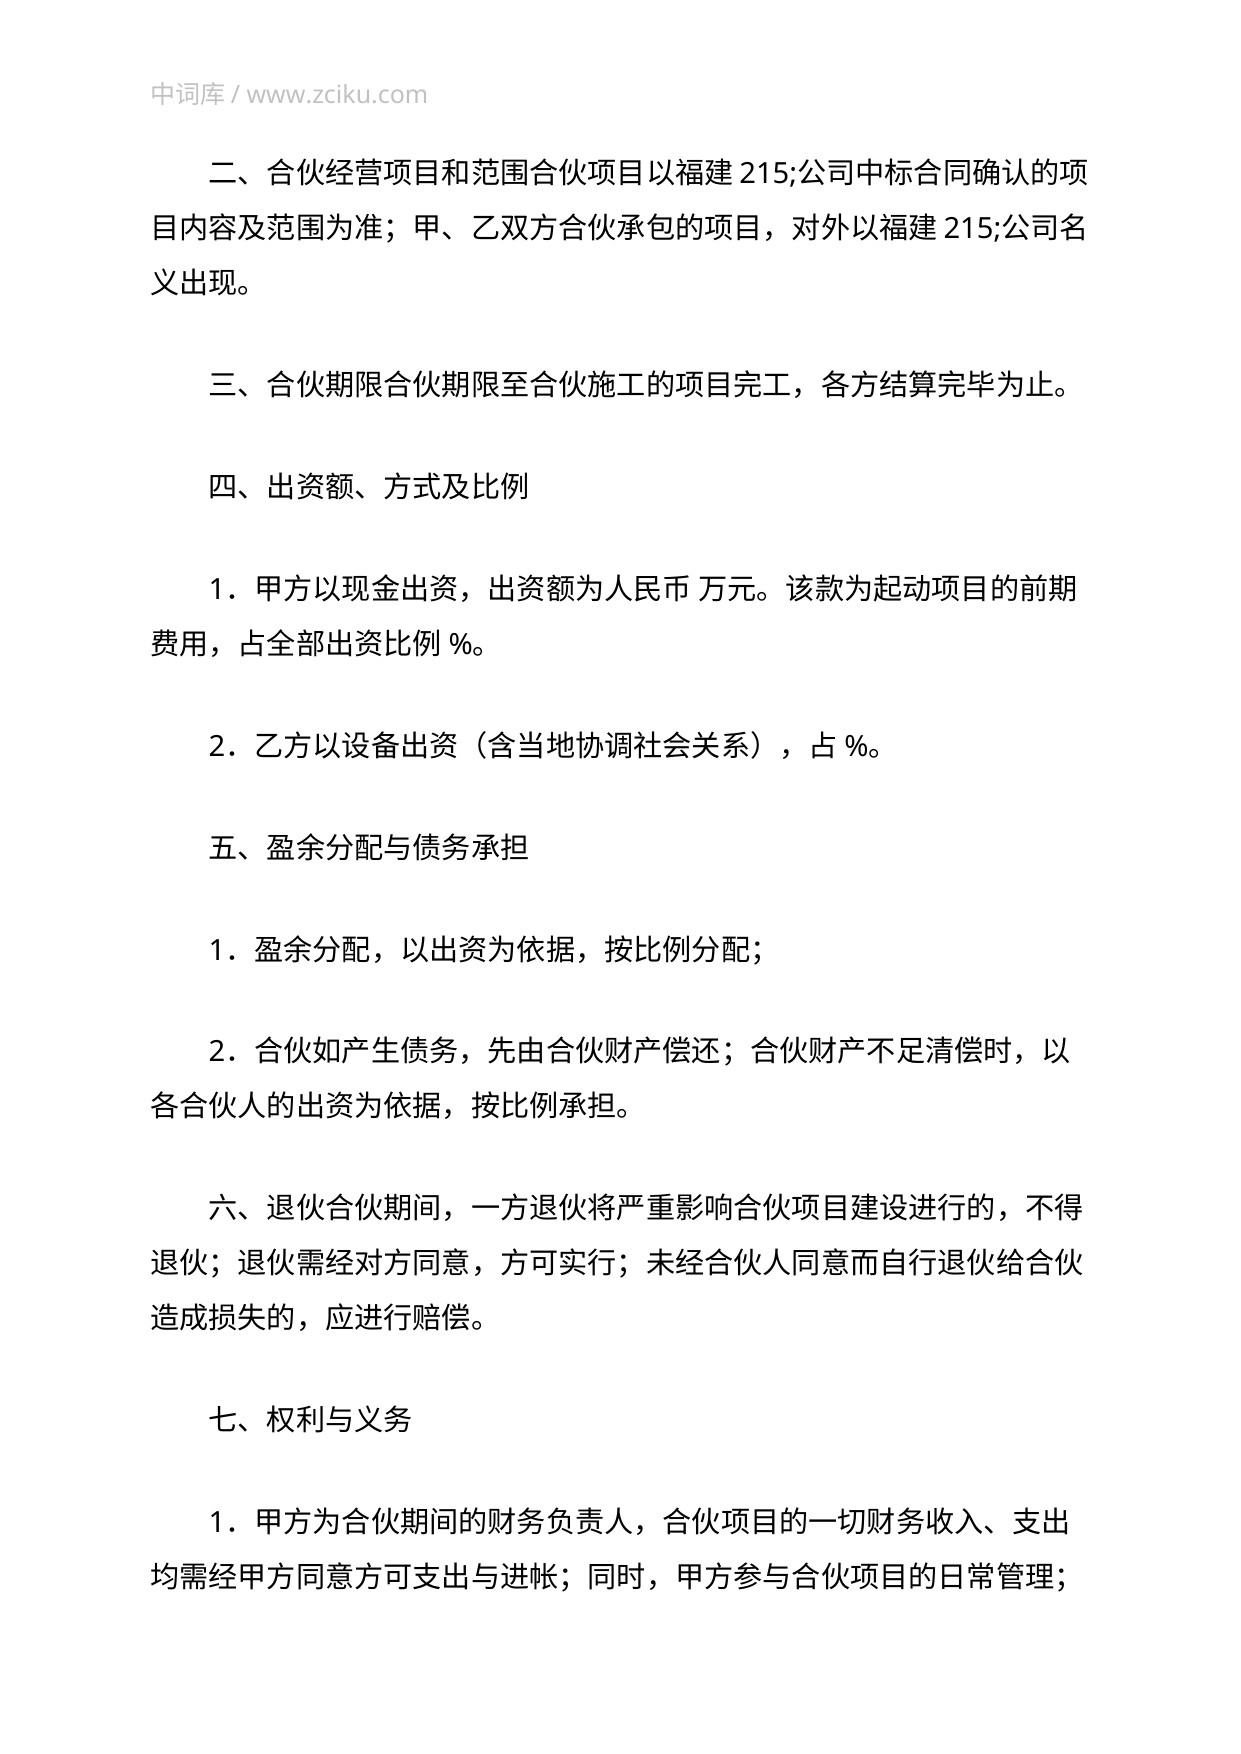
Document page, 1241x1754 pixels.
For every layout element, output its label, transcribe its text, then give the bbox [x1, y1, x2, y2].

text 五、盈余分配与债务承担 [150, 824, 1090, 867]
text 二、合伙经营项目和范围合伙项目以福建215;公司中标合同确认的项目内容及范围为准；甲、乙双方合伙承包的项目，对外以福建215;公司名义出现。 [150, 150, 1090, 302]
text 1．盈余分配，以出资为依据，按比例分配； [150, 926, 1090, 968]
text 2．乙方以设备出资（含当地协调社会关系），占 %。 [150, 722, 1090, 765]
text 三、合伙期限合伙期限至合伙施工的项目完工，各方结算完毕为止。 [150, 362, 1090, 404]
text 2．合伙如产生债务，先由合伙财产偿还；合伙财产不足清偿时，以各合伙人的出资为依据，按比例承担。 [150, 1028, 1090, 1125]
text 七、权利与义务 [150, 1396, 1090, 1439]
text 1．甲方为合伙期间的财务负责人，合伙项目的一切财务收入、支出均需经甲方同意方可支出与进帐；同时，甲方参与合伙项目的日常管理； [150, 1498, 1090, 1595]
text 1．甲方以现金出资，出资额为人民币 万元。该款为起动项目的前期费用，占全部出资比例 %。 [150, 565, 1090, 663]
text 四、出资额、方式及比例 [150, 463, 1090, 506]
text 六、退伙合伙期间，一方退伙将严重影响合伙项目建设进行的，不得退伙；退伙需经对方同意，方可实行；未经合伙人同意而自行退伙给合伙造成损失的，应进行赔偿。 [150, 1185, 1090, 1337]
